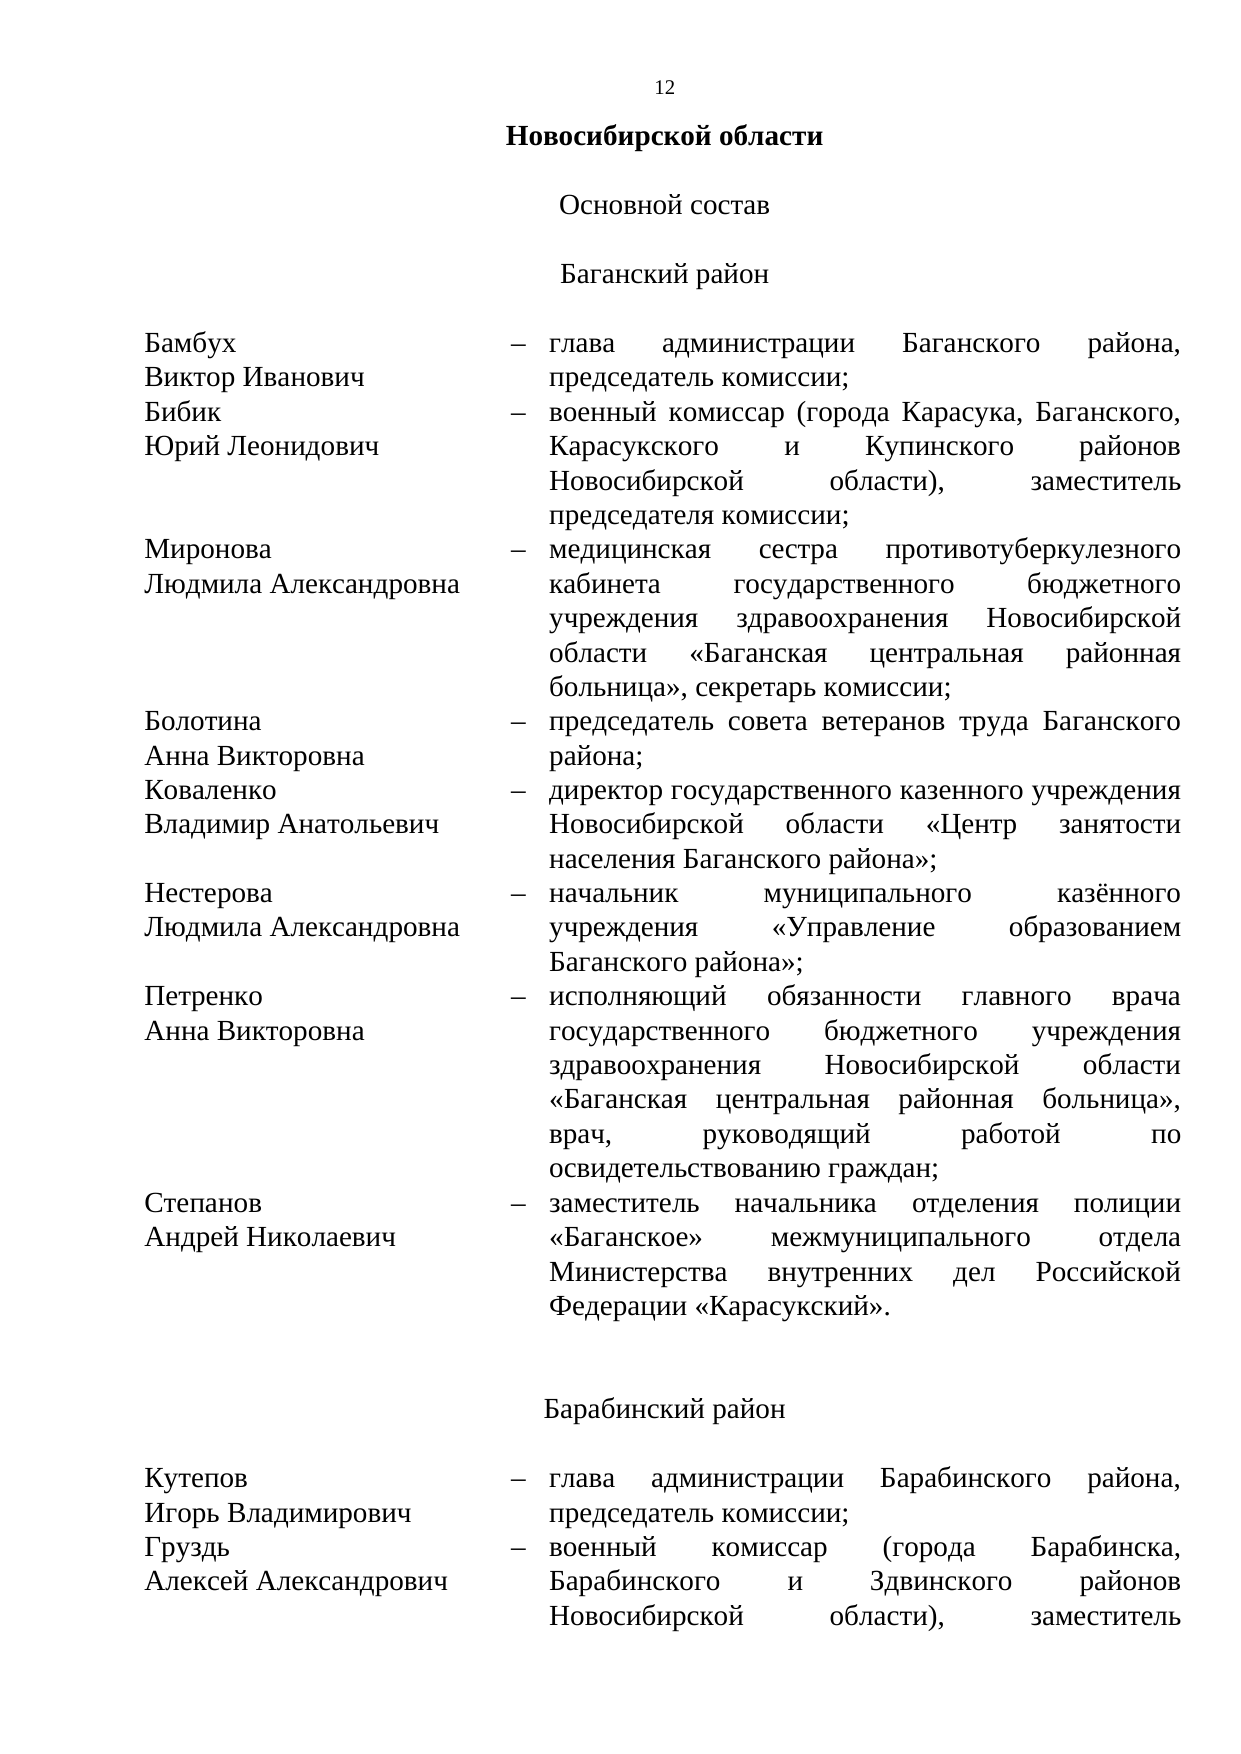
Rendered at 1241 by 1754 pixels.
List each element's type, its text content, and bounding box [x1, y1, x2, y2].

table_header глава администрации Баганского района, председатель комиссии; [538, 325, 1193, 394]
text Баганский район [148, 256, 1181, 289]
table_cell – [500, 394, 538, 531]
text Основной состав [148, 187, 1181, 221]
table_cell – [500, 1529, 538, 1631]
table_cell медицинская сестра противотуберкулезного кабинета государственного бюджетного учреждения здравоохранения Новосибирской области «Баганская центральная районная больница», секретарь комиссии; [538, 531, 1193, 703]
table_cell председатель совета ветеранов труда Баганского района; [538, 703, 1193, 772]
table_cell – [500, 875, 538, 978]
table_header Бамбух Виктор Иванович [133, 325, 499, 394]
table_cell – [500, 531, 538, 703]
table_cell директор государственного казенного учреждения Новосибирской области «Центр занятости населения Баганского района»; [538, 772, 1193, 875]
table_header глава администрации Барабинского района, председатель комиссии; [538, 1460, 1193, 1529]
table_cell – [500, 772, 538, 875]
table_header – [500, 1460, 538, 1529]
table_header – [500, 325, 538, 394]
table_cell Степанов Андрей Николаевич [133, 1185, 499, 1322]
text Барабинский район [148, 1391, 1181, 1425]
table_cell – [500, 703, 538, 772]
table_cell – [500, 1185, 538, 1322]
table_cell военный комиссар (города Карасука, Баганского, Карасукского и Купинского районов Новосибирской области), заместитель председателя комиссии; [538, 394, 1193, 531]
table_cell начальник муниципального казённого учреждения «Управление образованием Баганского района»; [538, 875, 1193, 978]
table_cell Бибик Юрий Леонидович [133, 394, 499, 531]
table_cell Петренко Анна Викторовна [133, 978, 499, 1185]
table_cell Болотина Анна Викторовна [133, 703, 499, 772]
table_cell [538, 1529, 1193, 1631]
table_cell Коваленко Владимир Анатольевич [133, 772, 499, 875]
table_cell – [500, 978, 538, 1185]
table_cell исполняющий обязанности главного врача государственного бюджетного учреждения здравоохранения Новосибирской области «Баганская центральная районная больница», врач, руководящий работой по освидетельствованию граждан; [538, 978, 1193, 1185]
table_cell заместитель начальника отделения полиции «Баганское» межмуниципального отдела Министерства внутренних дел Российской Федерации «Карасукский». [538, 1185, 1193, 1322]
table_cell Нестерова Людмила Александровна [133, 875, 499, 978]
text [148, 118, 1181, 152]
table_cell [133, 1529, 499, 1631]
table_cell Миронова Людмила Александровна [133, 531, 499, 703]
table_header Кутепов Игорь Владимирович [133, 1460, 499, 1529]
